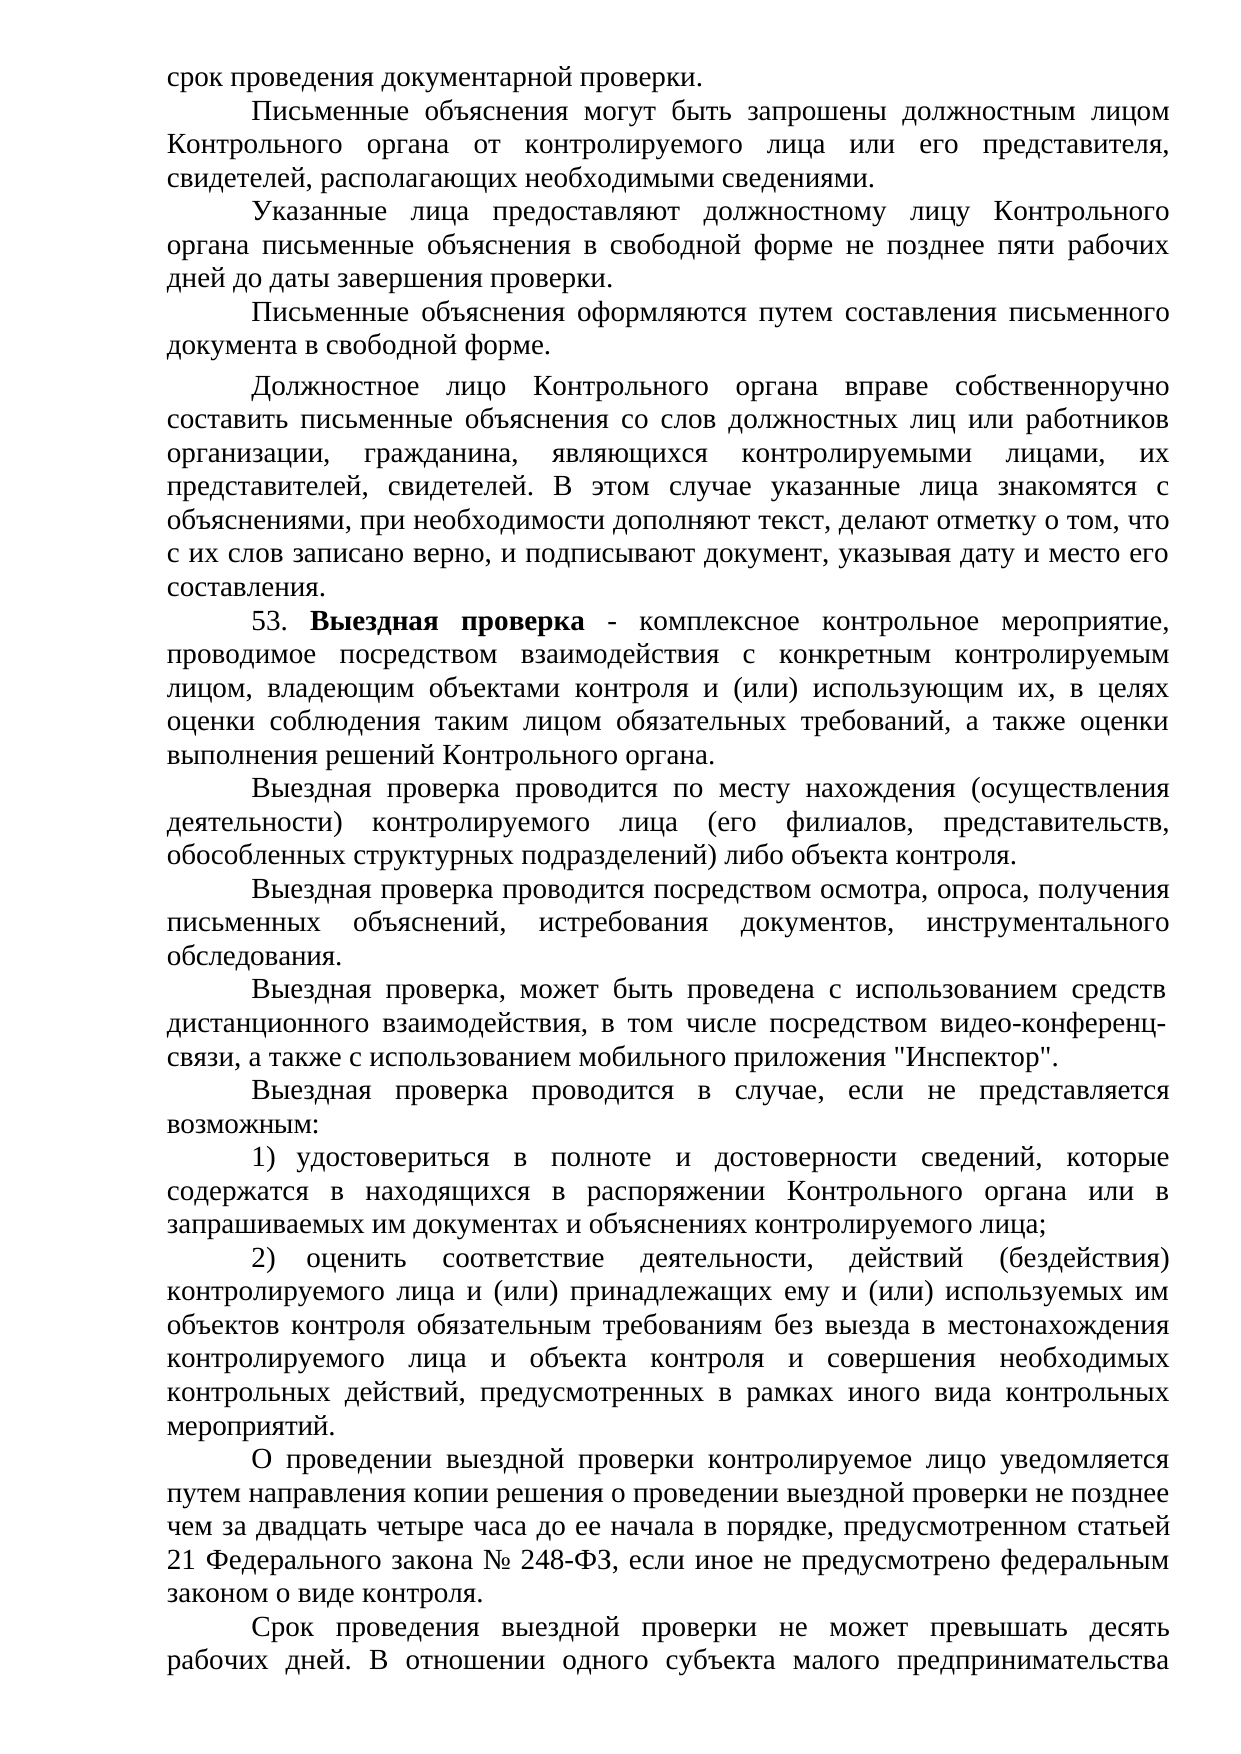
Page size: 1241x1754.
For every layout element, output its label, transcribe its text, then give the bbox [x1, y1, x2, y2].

text Письменные объяснения могут быть запрошены должностным лицом Контрольного органа от контролируемого лица или его представителя, свидетелей, располагающих необходимыми сведениями. [167, 93, 1170, 193]
text О проведении выездной проверки контролируемое лицо уведомляется путем направления копии решения о проведении выездной проверки не позднее чем за двадцать четыре часа до ее начала в порядке, предусмотренном статьей 21 Федерального закона № 248-ФЗ, если иное не предусмотрено федеральным законом о виде контроля. [167, 1441, 1170, 1609]
text Письменные объяснения оформляются путем составления письменного документа в свободной форме. [167, 294, 1170, 361]
list удостовериться в полноте и достоверности сведений, которые содержатся в находящихся в распоряжении Контрольного органа или в запрашиваемых им документах и объяснениях контролируемого лица; [167, 1139, 1170, 1240]
text Выездная проверка проводится посредством осмотра, опроса, получения письменных объяснений, истребования документов, инструментального обследования. [167, 871, 1170, 972]
text 53. Выездная проверка - комплексное контрольное мероприятие, проводимое посредством взаимодействия с конкретным контролируемым лицом, владеющим объектами контроля и (или) использующим их, в целях оценки соблюдения таким лицом обязательных требований, а также оценки выполнения решений Контрольного органа. [167, 603, 1170, 770]
text Выездная проверка проводится по месту нахождения (осуществления деятельности) контролируемого лица (его филиалов, представительств, обособленных структурных подразделений) либо объекта контроля. [167, 770, 1170, 871]
list оценить соответствие деятельности, действий (бездействия) контролируемого лица и (или) принадлежащих ему и (или) используемых им объектов контроля обязательным требованиям без выезда в местонахождения контролируемого лица и объекта контроля и совершения необходимых контрольных действий, предусмотренных в рамках иного вида контрольных мероприятий. [167, 1240, 1170, 1441]
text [167, 59, 1170, 93]
text Выездная проверка проводится в случае, если не представляется возможным: [167, 1072, 1170, 1139]
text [167, 1609, 1170, 1676]
text Выездная проверка, может быть проведена с использованием средств дистанционного взаимодействия, в том числе посредством видео-конференц-связи, а также с использованием мобильного приложения "Инспектор". [167, 972, 1167, 1072]
text Должностное лицо Контрольного органа вправе собственноручно составить письменные объяснения со слов должностных лиц или работников организации, гражданина, являющихся контролируемыми лицами, их представителей, свидетелей. В этом случае указанные лица знакомятся с объяснениями, при необходимости дополняют текст, делают отметку о том, что с их слов записано верно, и подписывают документ, указывая дату и место его составления. [167, 368, 1170, 603]
text Указанные лица предоставляют должностному лицу Контрольного органа письменные объяснения в свободной форме не позднее пяти рабочих дней до даты завершения проверки. [167, 193, 1170, 294]
